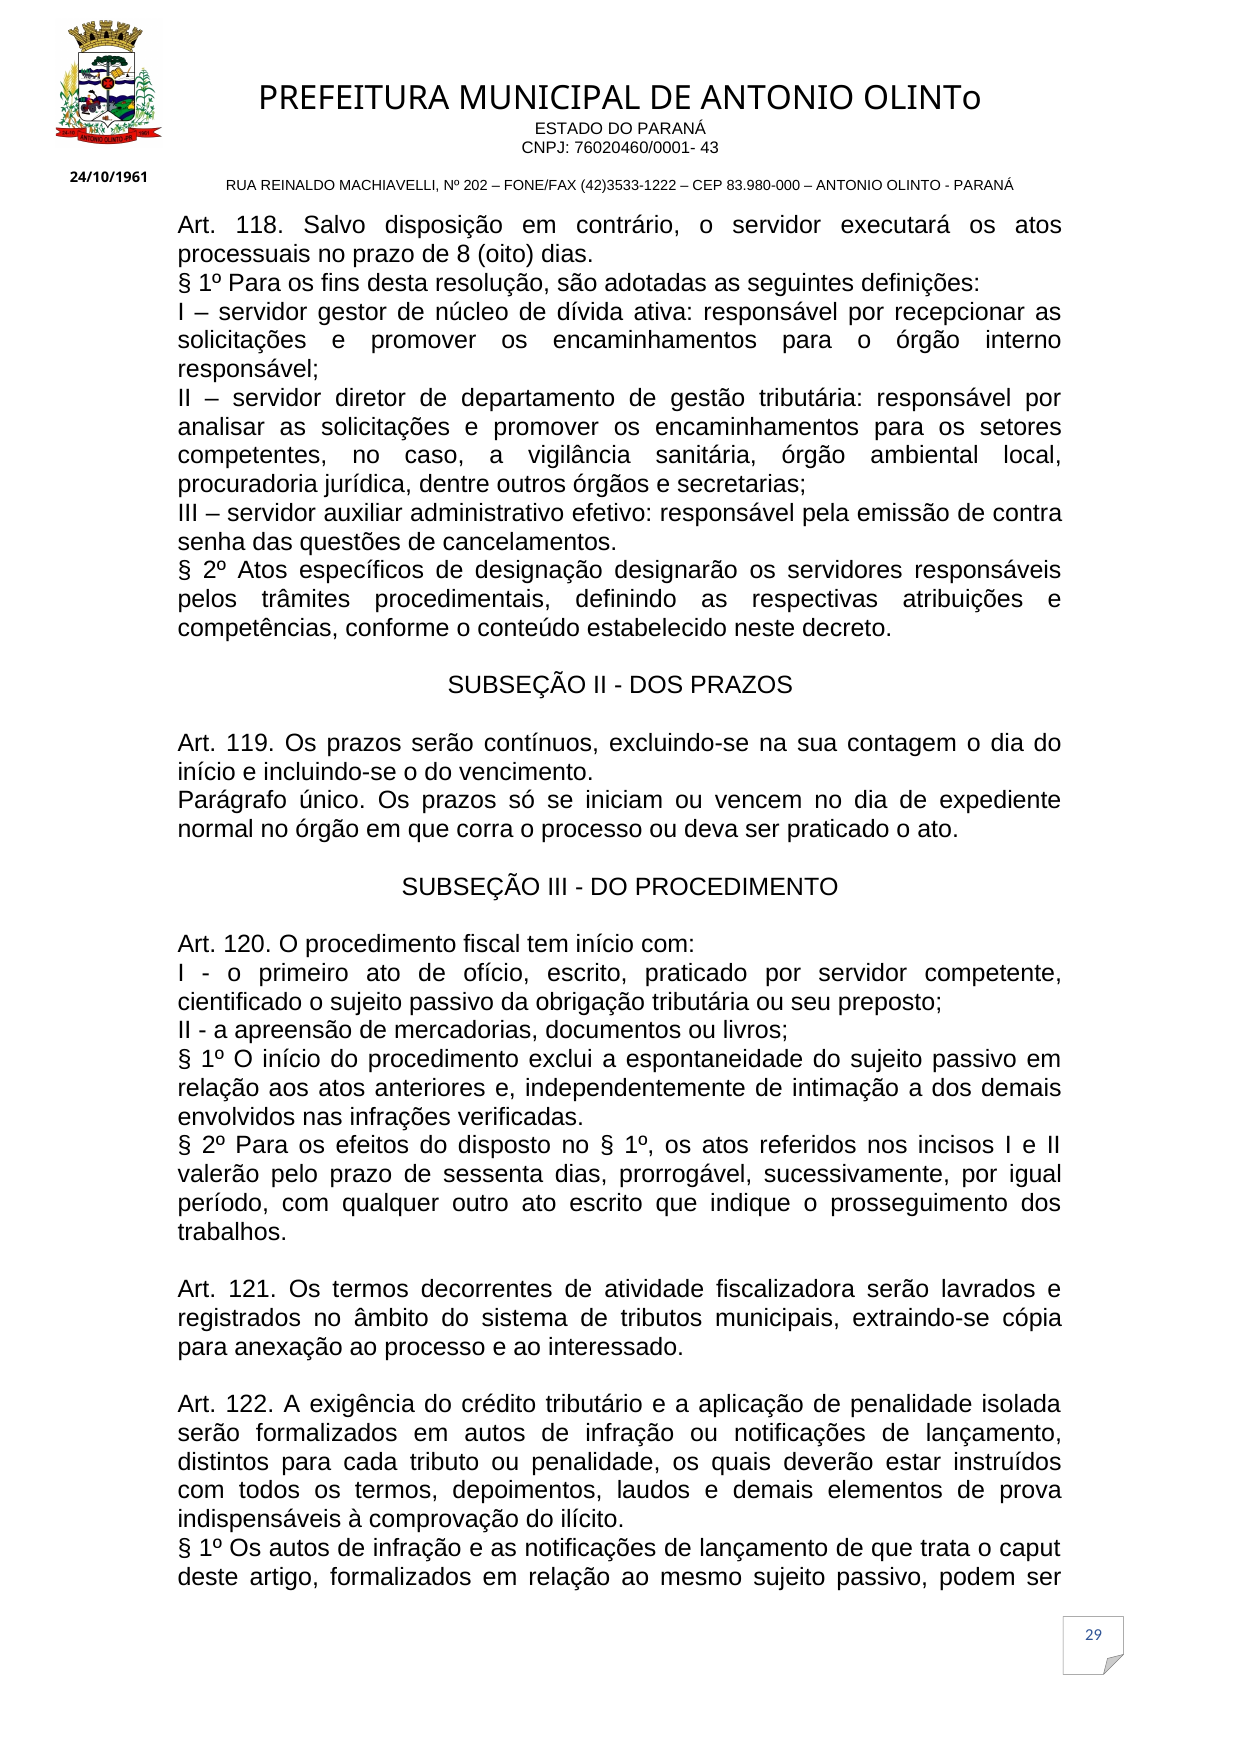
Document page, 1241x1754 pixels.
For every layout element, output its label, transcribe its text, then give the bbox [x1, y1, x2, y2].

picture [55, 18, 163, 148]
text Art. 120. O procedimento fiscal tem início com: [177, 929, 1063, 958]
text III – servidor auxiliar administrativo efetivo: responsável pela emissão de contra senha das questões de cancelamentos. [177, 498, 1063, 555]
text II - a apreensão de mercadorias, documentos ou livros; [177, 1015, 1063, 1044]
text Art. 119. Os prazos serão contínuos, excluindo-se na sua contagem o dia do início e incluindo-se o do vencimento. [177, 728, 1063, 785]
text Parágrafo único. Os prazos só se iniciam ou vencem no dia de expediente normal no órgão em que corra o processo ou deva ser praticado o ato. [177, 785, 1063, 843]
text Art. 122. A exigência do crédito tributário e a aplicação de penalidade isolada serão formalizados em autos de infração ou notificações de lançamento, distintos para cada tributo ou penalidade, os quais deverão estar instruídos com todos os termos, depoimentos, laudos e demais elementos de prova indispensáveis à comprovação do ilícito. [177, 1389, 1063, 1533]
text § 1º Para os fins desta resolução, são adotadas as seguintes definições: [177, 268, 1063, 296]
text § 2º Para os efeitos do disposto no § 1º, os atos referidos nos incisos I e II valerão pelo prazo de sessenta dias, prorrogável, sucessivamente, por igual período, com qualquer outro ato escrito que indique o prosseguimento dos trabalhos. [177, 1130, 1063, 1245]
text § 2º Atos específicos de designação designarão os servidores responsáveis pelos trâmites procedimentais, definindo as respectivas atribuições e competências, conforme o conteúdo estabelecido neste decreto. [177, 555, 1063, 641]
text I - o primeiro ato de ofício, escrito, praticado por servidor competente, cientificado o sujeito passivo da obrigação tributária ou seu preposto; [177, 958, 1063, 1015]
text SUBSEÇÃO II - DOS PRAZOS [177, 670, 1063, 699]
text Art. 121. Os termos decorrentes de atividade fiscalizadora serão lavrados e registrados no âmbito do sistema de tributos municipais, extraindo-se cópia para anexação ao processo e ao interessado. [177, 1274, 1063, 1360]
text Art. 118. Salvo disposição em contrário, o servidor executará os atos processuais no prazo de 8 (oito) dias. [177, 210, 1063, 268]
text II – servidor diretor de departamento de gestão tributária: responsável por analisar as solicitações e promover os encaminhamentos para os setores competentes, no caso, a vigilância sanitária, órgão ambiental local, procuradoria jurídica, dentre outros órgãos e secretarias; [177, 383, 1063, 498]
text SUBSEÇÃO III - DO PROCEDIMENTO [177, 871, 1063, 900]
text § 1º O início do procedimento exclui a espontaneidade do sujeito passivo em relação aos atos anteriores e, independentemente de intimação a dos demais envolvidos nas infrações verificadas. [177, 1044, 1063, 1130]
text I – servidor gestor de núcleo de dívida ativa: responsável por recepcionar as solicitações e promover os encaminhamentos para o órgão interno responsável; [177, 296, 1063, 383]
